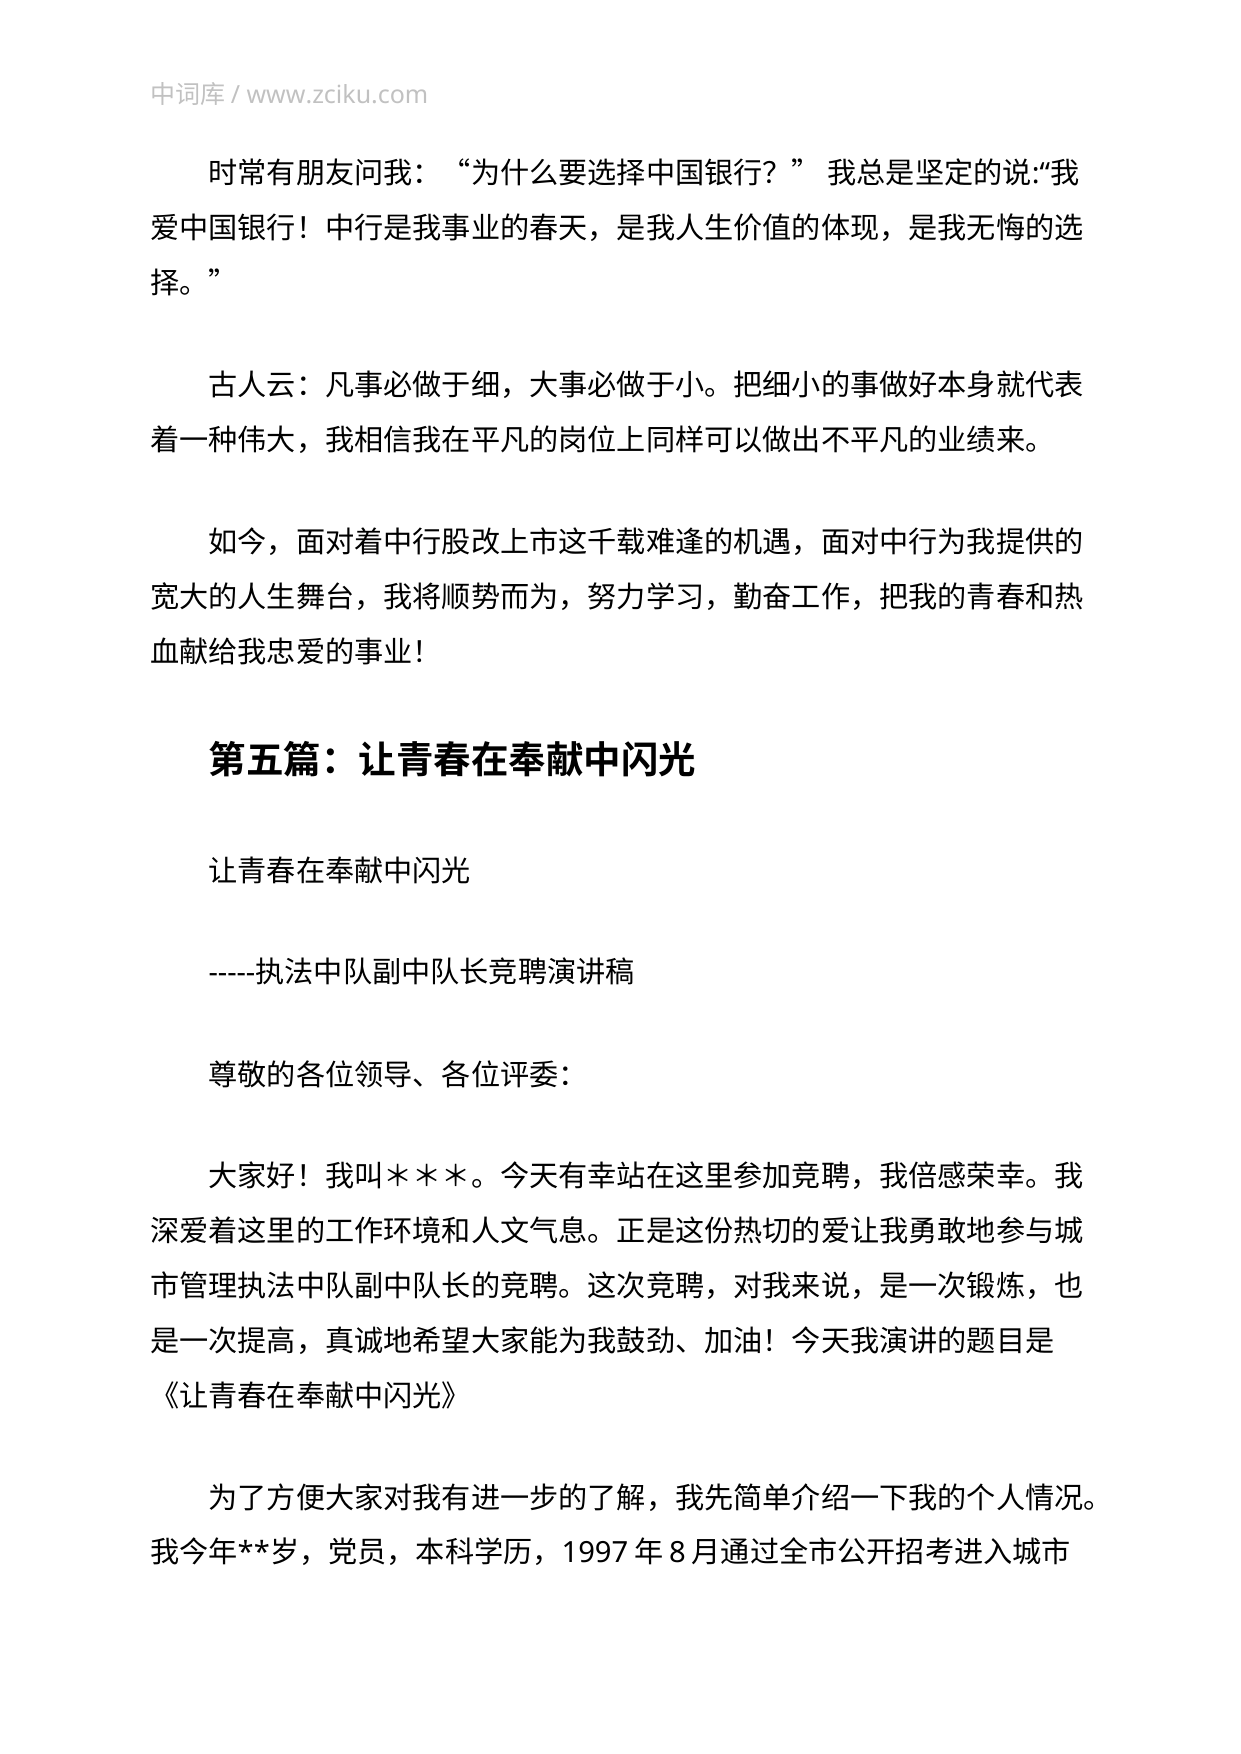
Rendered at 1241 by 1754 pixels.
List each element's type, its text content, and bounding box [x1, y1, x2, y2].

text 大家好！我叫＊＊＊。今天有幸站在这里参加竞聘，我倍感荣幸。我深爱着这里的工作环境和人文气息。正是这份热切的爱让我勇敢地参与城市管理执法中队副中队长的竞聘。这次竞聘，对我来说，是一次锻炼，也是一次提高，真诚地希望大家能为我鼓劲、加油！今天我演讲的题目是《让青春在奉献中闪光》 [150, 1153, 1090, 1415]
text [150, 1474, 1090, 1571]
text 古人云：凡事必做于细，大事必做于小。把细小的事做好本身就代表着一种伟大，我相信我在平凡的岗位上同样可以做出不平凡的业绩来。 [150, 362, 1090, 459]
text 如今，面对着中行股改上市这千载难逢的机遇，面对中行为我提供的宽大的人生舞台，我将顺势而为，努力学习，勤奋工作，把我的青春和热血献给我忠爱的事业！ [150, 518, 1090, 670]
text 尊敬的各位领导、各位评委： [150, 1051, 1090, 1093]
text 第五篇：让青春在奉献中闪光 [150, 730, 1090, 784]
text 时常有朋友问我：“为什么要选择中国银行？” 我总是坚定的说:“我爱中国银行！中行是我事业的春天，是我人生价值的体现，是我无悔的选择。” [150, 150, 1090, 302]
text -----执法中队副中队长竞聘演讲稿 [150, 949, 1090, 991]
text 让青春在奉献中闪光 [150, 847, 1090, 889]
